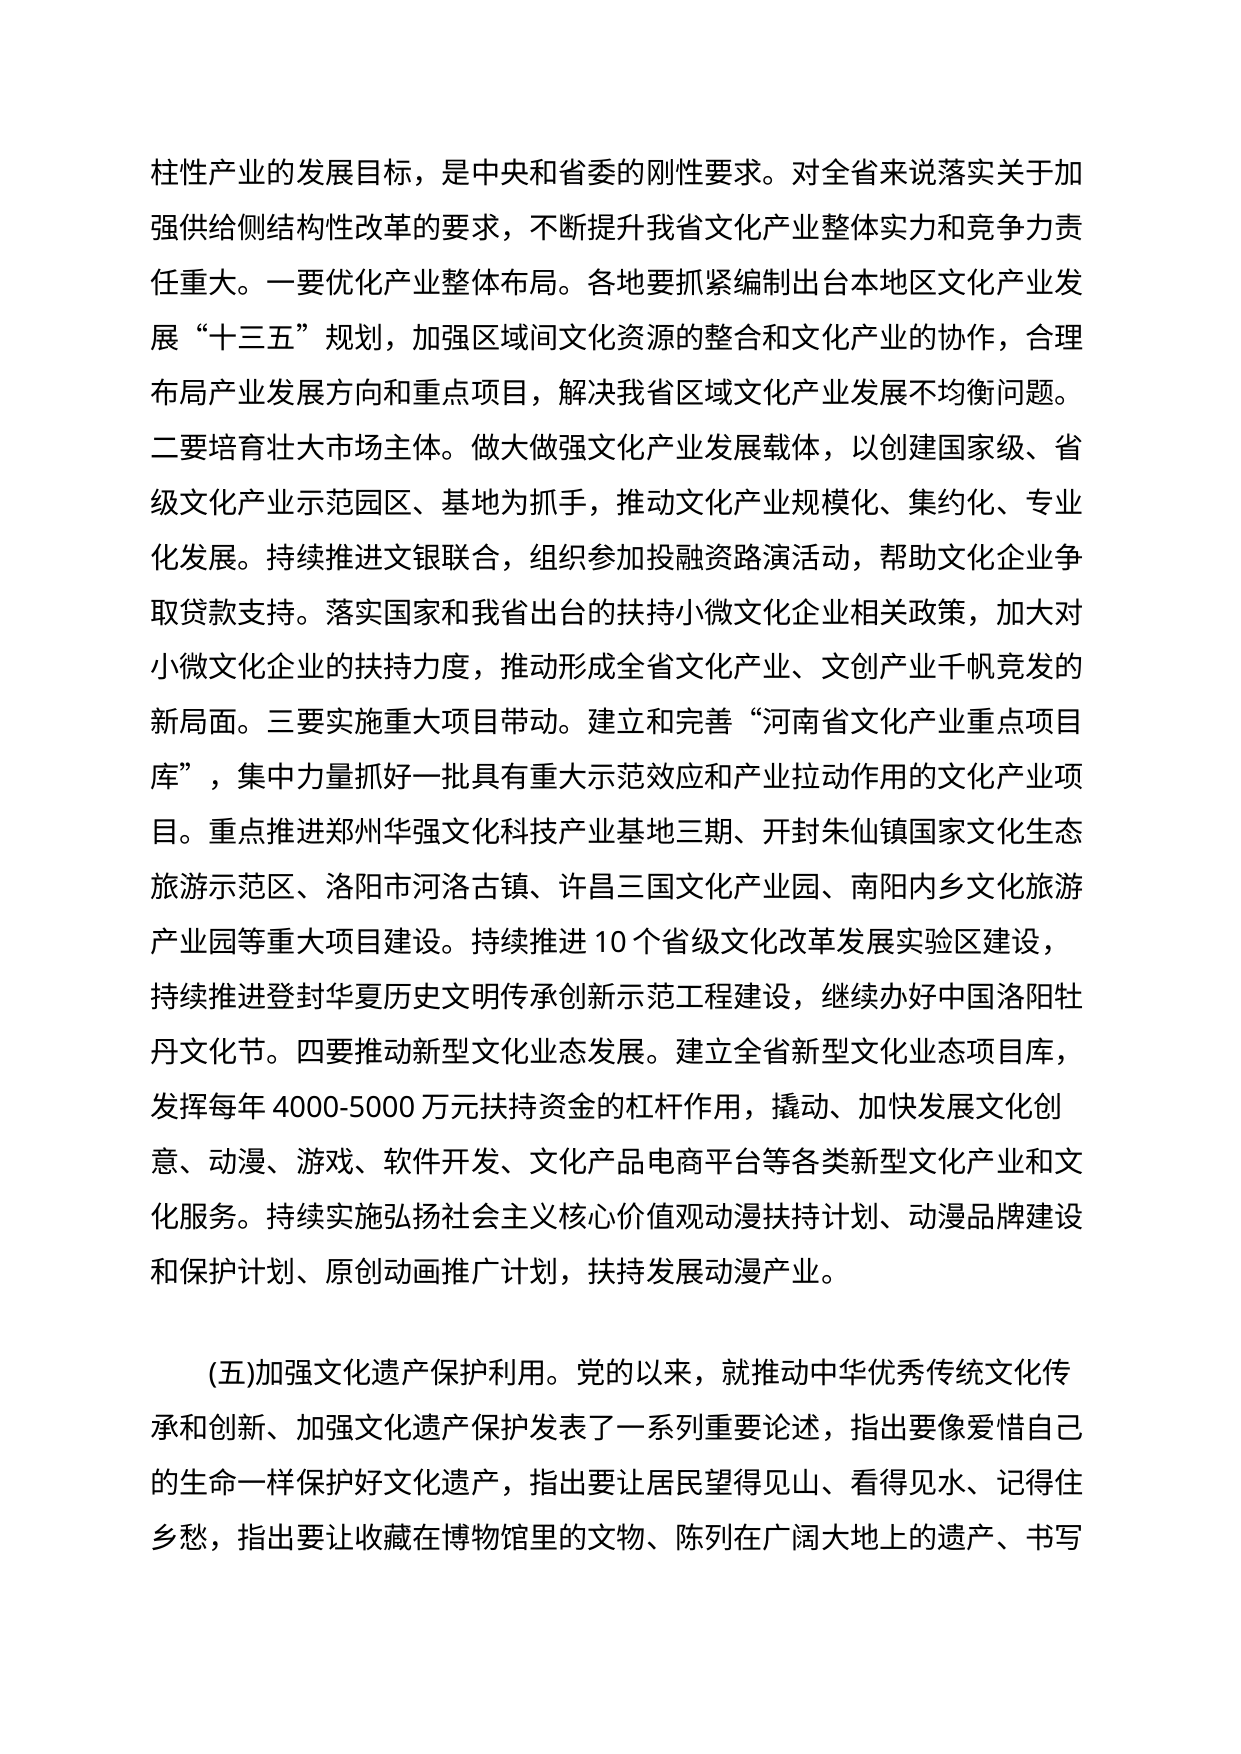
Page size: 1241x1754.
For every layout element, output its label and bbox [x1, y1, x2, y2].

text [150, 150, 1090, 1290]
text [150, 1350, 1090, 1557]
